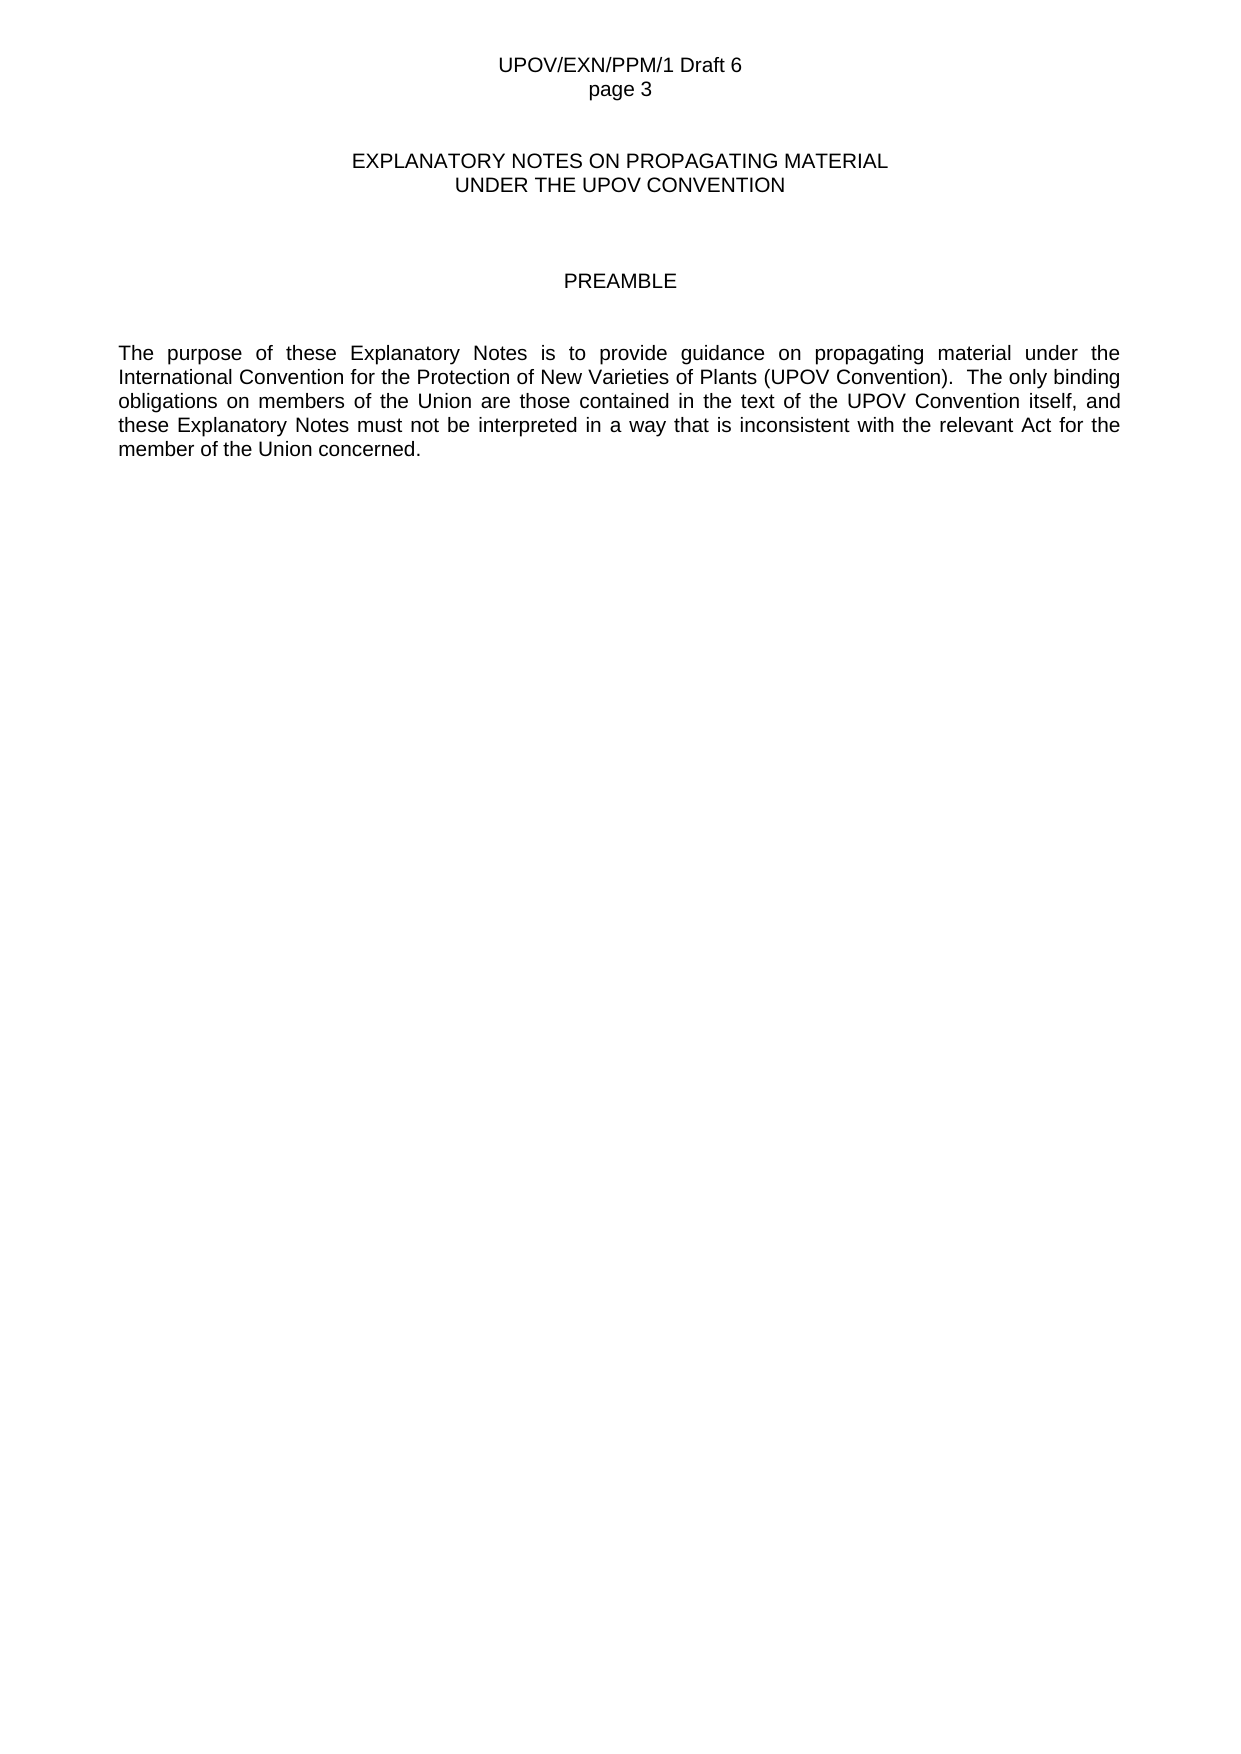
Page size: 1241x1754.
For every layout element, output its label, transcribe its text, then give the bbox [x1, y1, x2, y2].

text The purpose of these Explanatory Notes is to provide guidance on propagating material under the International Convention for the Protection of New Varieties of Plants (UPOV Convention). The only binding obligations on members of the Union are those contained in the text of the UPOV Convention itself, and these Explanatory Notes must not be interpreted in a way that is inconsistent with the relevant Act for the member of the concerned. [118, 341, 1122, 460]
subtitle EXPLANATORY NOTES ON PROPAGATING MATERIAL UNDER THE UPOV CONVENTION [118, 149, 1122, 197]
subtitle PREAMBLE [118, 269, 1122, 293]
